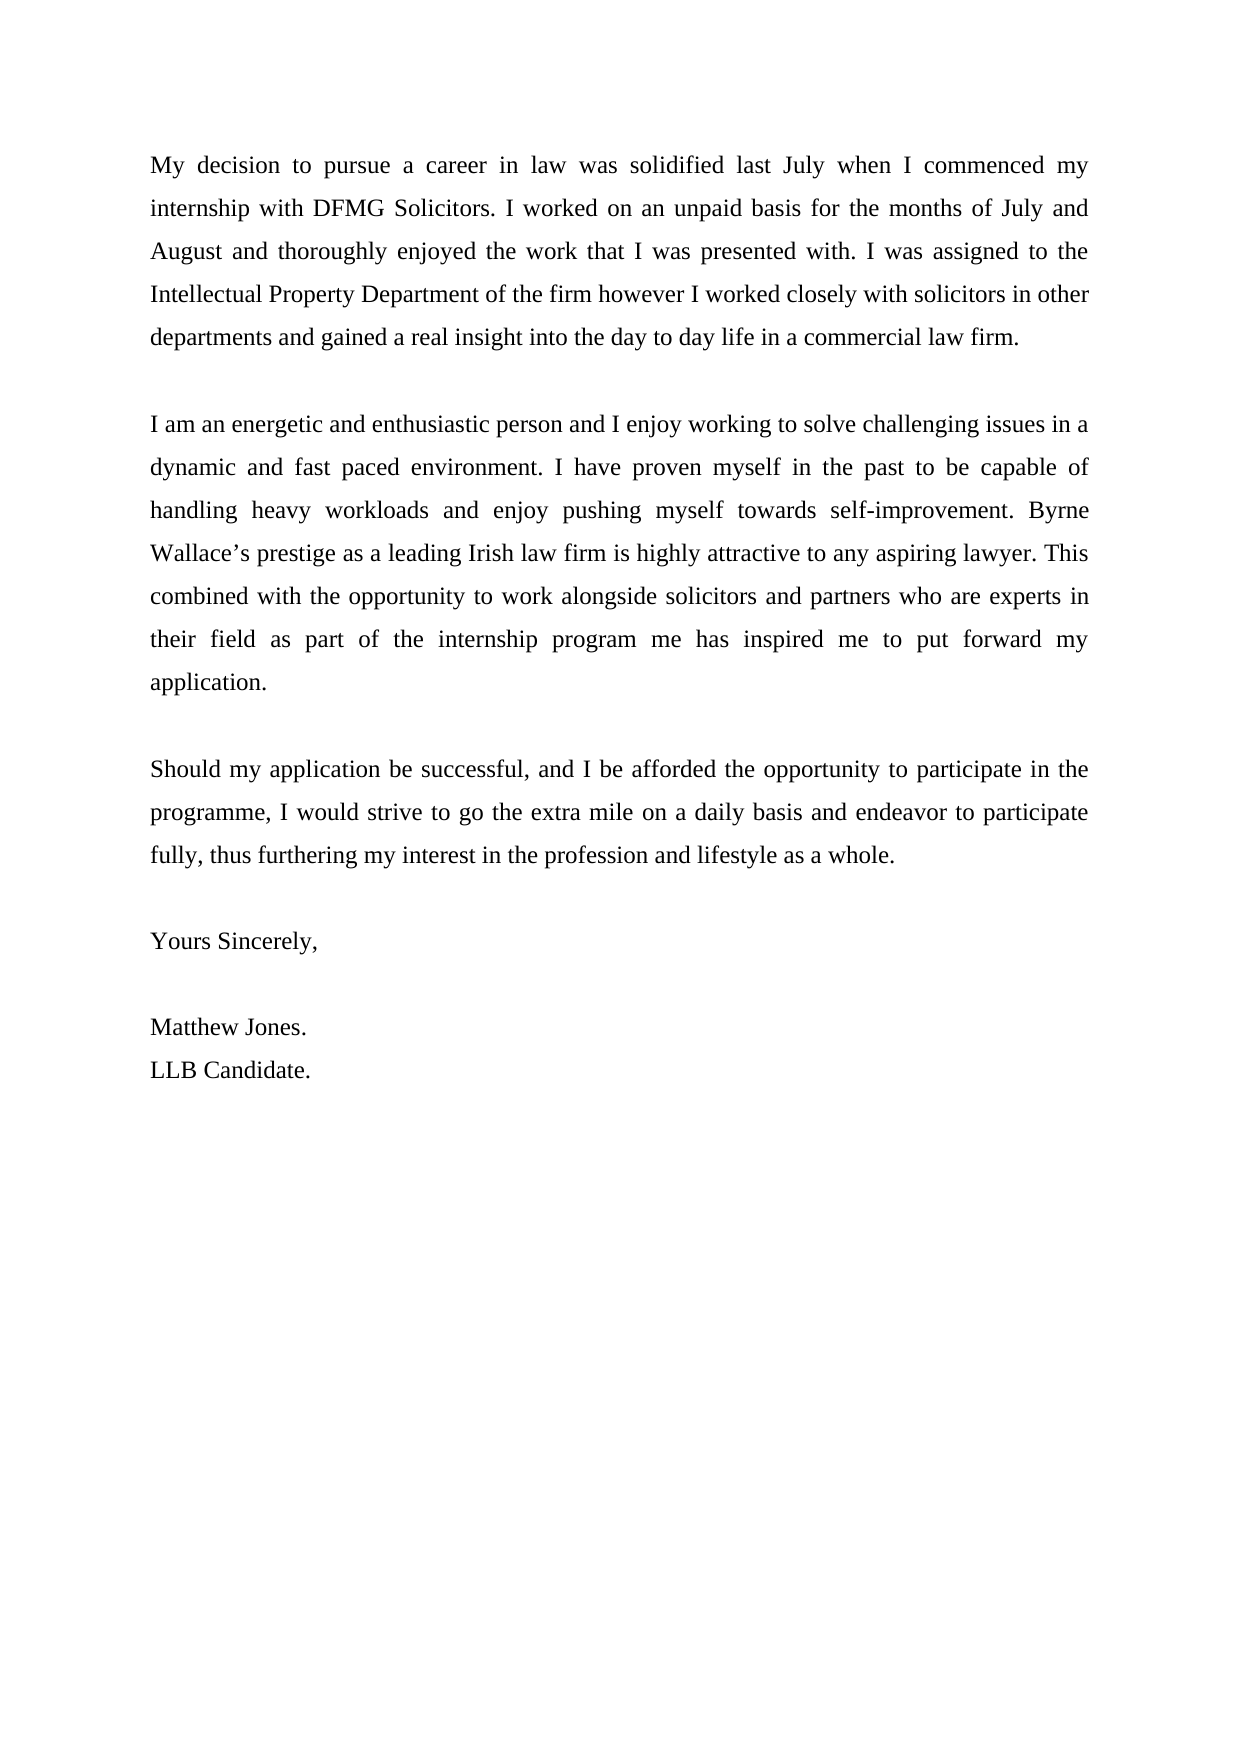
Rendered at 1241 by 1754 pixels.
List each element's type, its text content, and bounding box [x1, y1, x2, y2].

text I am an energetic and enthusiastic person and I enjoy working to solve challenging issues in a dynamic and fast paced environment. I have proven myself in the past to be capable of handling heavy workloads and enjoy pushing myself towards self-improvement. Byrne Wallace’s prestige as a leading Irish law firm is highly attractive to any aspiring lawyer. This combined with the opportunity to work alongside solicitors and partners who are experts in their field as part of the internship program me has inspired me to put forward my application. [150, 409, 1090, 696]
text LLB Candidate. [150, 1056, 1090, 1084]
text Should my application be successful, and I be afforded the opportunity to participate in the programme, I would strive to go the extra mile on a daily basis and endeavor to participate fully, thus furthering my interest in the profession and lifestyle as a whole. [150, 754, 1090, 869]
text My decision to pursue a career in law was solidified last July when I commenced my internship with DFMG Solicitors. I worked on an unpaid basis for the months of July and August and thoroughly enjoyed the work that I was presented with. I was assigned to the Intellectual Property Department of the firm however I worked closely with solicitors in other departments and gained a real insight into the day to day life in a commercial law firm. [150, 150, 1090, 351]
text Yours Sincerely, [150, 926, 1090, 955]
text Matthew Jones. [150, 1012, 1090, 1041]
